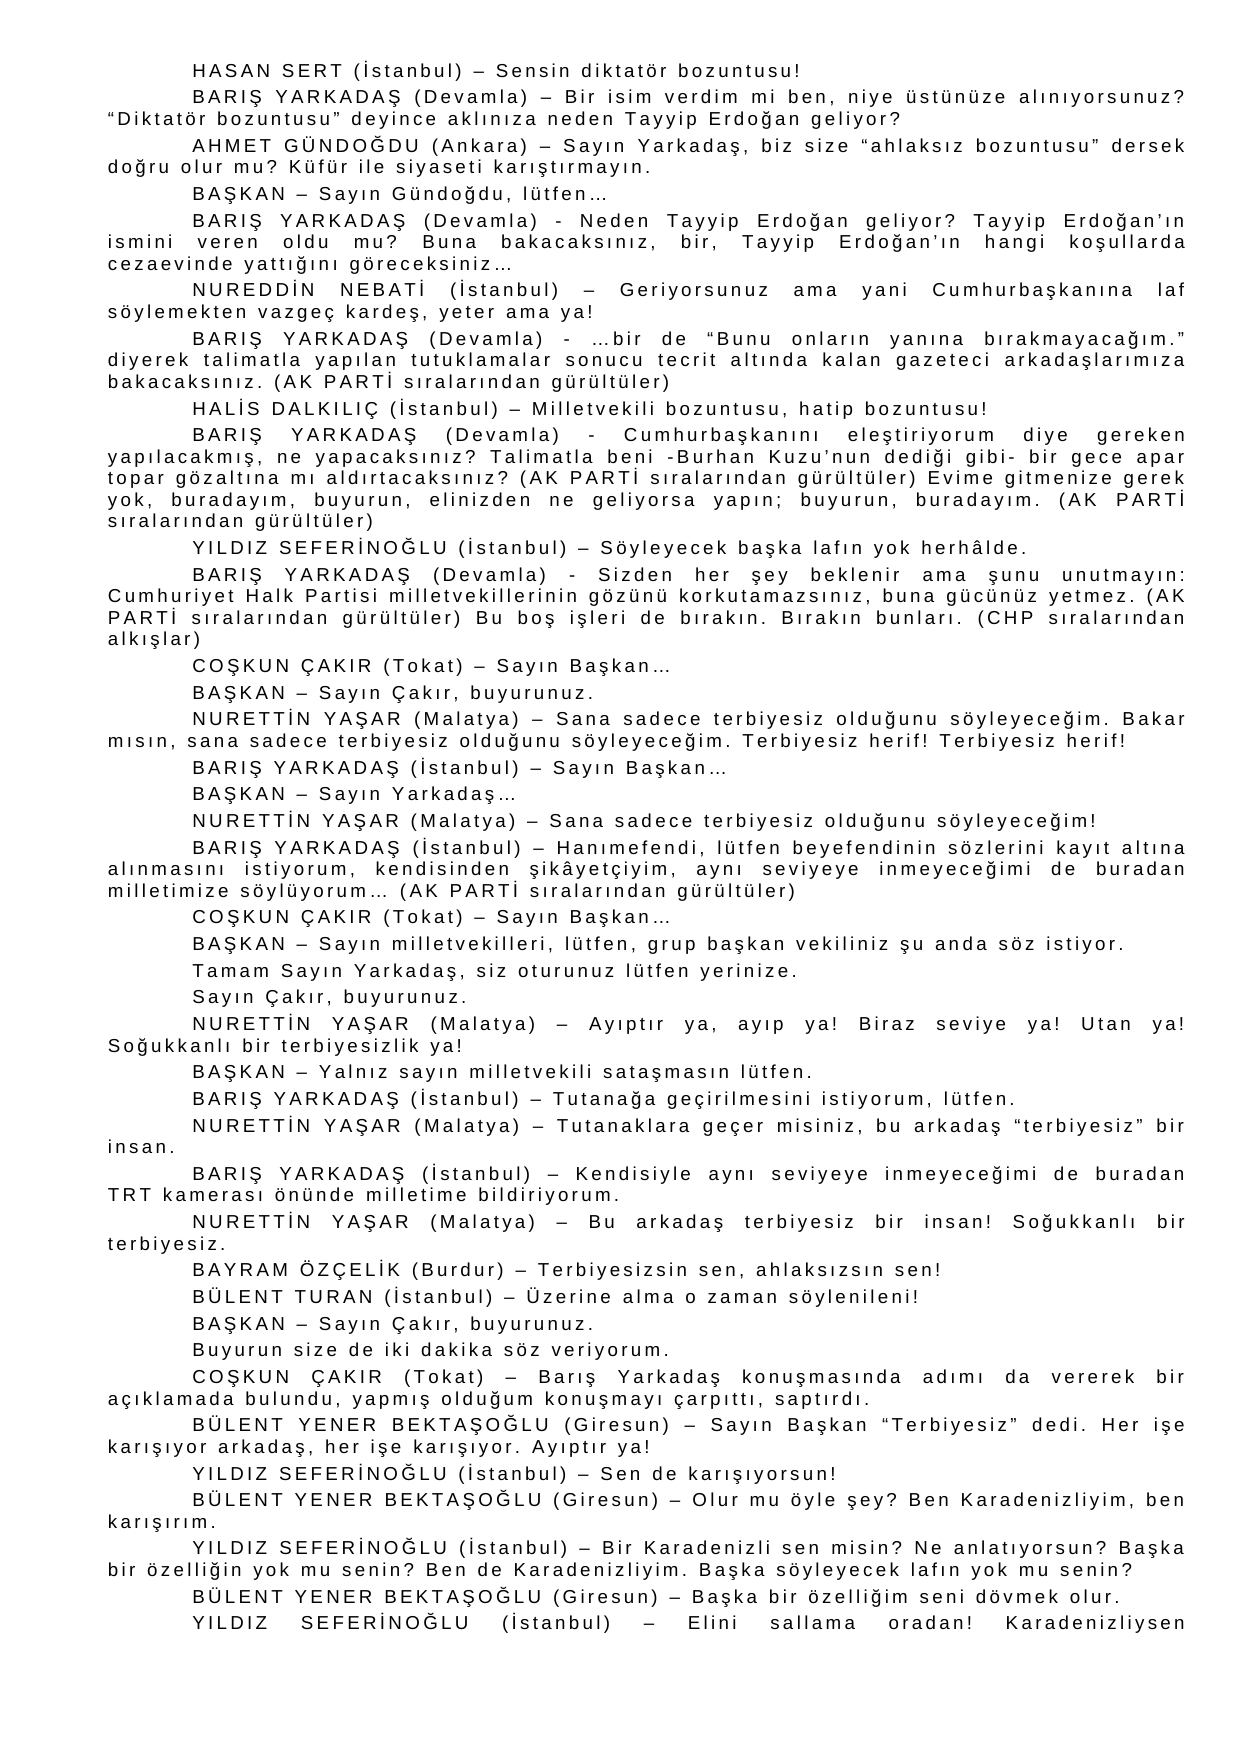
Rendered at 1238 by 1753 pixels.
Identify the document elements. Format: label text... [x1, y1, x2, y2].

text BARIŞ YARKADAŞ (Devamla) - Neden Tayyip Erdoğan geliyor? Tayyip Erdoğan’ın ismini veren oldu mu? Buna bakacaksınız, bir, Tayyip Erdoğan’ın hangi koşullarda cezaevinde yattığını göreceksiniz… [108, 209, 1186, 274]
text NURETTİN YAŞAR (Malatya) – Tutanaklara geçer misiniz, bu arkadaş “terbiyesiz” bir insan. [108, 1114, 1186, 1158]
text BARIŞ YARKADAŞ (Devamla) - …bir de “Bunu onların yanına bırakmayacağım.” diyerek talimatla yapılan tutuklamalar sonucu tecrit altında kalan gazeteci arkadaşlarımıza bakacaksınız. (AK PARTİ sıralarından gürültüler) [108, 327, 1186, 392]
text NURETTİN YAŞAR (Malatya) – Sana sadece terbiyesiz olduğunu söyleyeceğim! [108, 810, 1186, 831]
text BAŞKAN – Yalnız sayın milletvekili sataşmasın lütfen. [108, 1061, 1186, 1083]
text YILDIZ SEFERİNOĞLU (İstanbul) – Bir Karadenizli sen misin? Ne anlatıyorsun? Başka bir özelliğin yok mu senin? Ben de Karadenizliyim. Başka söyleyecek lafın yok mu senin? [108, 1537, 1186, 1580]
text BÜLENT YENER BEKTAŞOĞLU (Giresun) – Olur mu öyle şey? Ben Karadenizliyim, ben karışırım. [108, 1489, 1186, 1532]
text BARIŞ YARKADAŞ (İstanbul) – Hanımefendi, lütfen beyefendinin sözlerini kayıt altına alınmasını istiyorum, kendisinden şikâyetçiyim, aynı seviyeye inmeyeceğimi de buradan milletimize söylüyorum… (AK PARTİ sıralarından gürültüler) [108, 836, 1186, 901]
text NUREDDİN NEBATİ (İstanbul) – Geriyorsunuz ama yani Cumhurbaşkanına laf söylemekten vazgeç kardeş, yeter ama ya! [108, 279, 1186, 322]
text YILDIZ SEFERİNOĞLU (İstanbul) – Söyleyecek başka lafın yok herhâlde. [108, 537, 1186, 558]
text BÜLENT TURAN (İstanbul) – Üzerine alma o zaman söylenileni! [108, 1286, 1186, 1307]
text NURETTİN YAŞAR (Malatya) – Sana sadece terbiyesiz olduğunu söyleyeceğim. Bakar mısın, sana sadece terbiyesiz olduğunu söyleyeceğim. Terbiyesiz herif! Terbiyesiz herif! [108, 708, 1186, 751]
text HASAN SERT (İstanbul) – Sensin diktatör bozuntusu! [108, 60, 1186, 81]
text NURETTİN YAŞAR (Malatya) – Ayıptır ya, ayıp ya! Biraz seviye ya! Utan ya! Soğukkanlı bir terbiyesizlik ya! [108, 1013, 1186, 1056]
text COŞKUN ÇAKIR (Tokat) – Sayın Başkan… [108, 906, 1186, 928]
text BARIŞ YARKADAŞ (Devamla) – Bir isim verdim mi ben, niye üstünüze alınıyorsunuz? “Diktatör bozuntusu” deyince aklınıza neden Tayyip Erdoğan geliyor? [108, 86, 1186, 129]
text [108, 1612, 1186, 1634]
text COŞKUN ÇAKIR (Tokat) – Sayın Başkan… [108, 655, 1186, 676]
text Buyurun size de iki dakika söz veriyorum. [108, 1339, 1186, 1361]
text BARIŞ YARKADAŞ (Devamla) - Cumhurbaşkanını eleştiriyorum diye gereken yapılacakmış, ne yapacaksınız? Talimatla beni -Burhan Kuzu’nun dediği gibi- bir gece apar topar gözaltına mı aldırtacaksınız? (AK PARTİ sıralarından gürültüler) Evime gitmenize gerek yok, buradayım, buyurun, elinizden ne geliyorsa yapın; buyurun, buradayım. (AK PARTİ sıralarından gürültüler) [108, 424, 1186, 532]
text BARIŞ YARKADAŞ (İstanbul) – Tutanağa geçirilmesini istiyorum, lütfen. [108, 1088, 1186, 1109]
text YILDIZ SEFERİNOĞLU (İstanbul) – Sen de karışıyorsun! [108, 1462, 1186, 1484]
text NURETTİN YAŞAR (Malatya) – Bu arkadaş terbiyesiz bir insan! Soğukkanlı bir terbiyesiz. [108, 1211, 1186, 1254]
text BAŞKAN – Sayın Gündoğdu, lütfen… [108, 183, 1186, 204]
text BAŞKAN – Sayın Yarkadaş… [108, 783, 1186, 805]
text Sayın Çakır, buyurunuz. [108, 986, 1186, 1008]
text BÜLENT YENER BEKTAŞOĞLU (Giresun) – Sayın Başkan “Terbiyesiz” dedi. Her işe karışıyor arkadaş, her işe karışıyor. Ayıptır ya! [108, 1414, 1186, 1457]
text BAŞKAN – Sayın Çakır, buyurunuz. [108, 682, 1186, 703]
text BAŞKAN – Sayın Çakır, buyurunuz. [108, 1312, 1186, 1334]
text BÜLENT YENER BEKTAŞOĞLU (Giresun) – Başka bir özelliğim seni dövmek olur. [108, 1585, 1186, 1607]
text COŞKUN ÇAKIR (Tokat) – Barış Yarkadaş konuşmasında adımı da vererek bir açıklamada bulundu, yapmış olduğum konuşmayı çarpıttı, saptırdı. [108, 1366, 1186, 1409]
text BAŞKAN – Sayın milletvekilleri, lütfen, grup başkan vekiliniz şu anda söz istiyor. [108, 933, 1186, 954]
text BAYRAM ÖZÇELİK (Burdur) – Terbiyesizsin sen, ahlaksızsın sen! [108, 1259, 1186, 1281]
text Tamam Sayın Yarkadaş, siz oturunuz lütfen yerinize. [108, 959, 1186, 981]
text HALİS DALKILIÇ (İstanbul) – Milletvekili bozuntusu, hatip bozuntusu! [108, 397, 1186, 419]
text BARIŞ YARKADAŞ (Devamla) - Sizden her şey beklenir ama şunu unutmayın: Cumhuriyet Halk Partisi milletvekillerinin gözünü korkutamazsınız, buna gücünüz yetmez. (AK PARTİ sıralarından gürültüler) Bu boş işleri de bırakın. Bırakın bunları. (CHP sıralarından alkışlar) [108, 563, 1186, 650]
text AHMET GÜNDOĞDU (Ankara) – Sayın Yarkadaş, biz size “ahlaksız bozuntusu” dersek doğru olur mu? Küfür ile siyaseti karıştırmayın. [108, 134, 1186, 178]
text BARIŞ YARKADAŞ (İstanbul) – Sayın Başkan… [108, 756, 1186, 778]
text BARIŞ YARKADAŞ (İstanbul) – Kendisiyle aynı seviyeye inmeyeceğimi de buradan TRT kamerası önünde milletime bildiriyorum. [108, 1163, 1186, 1206]
